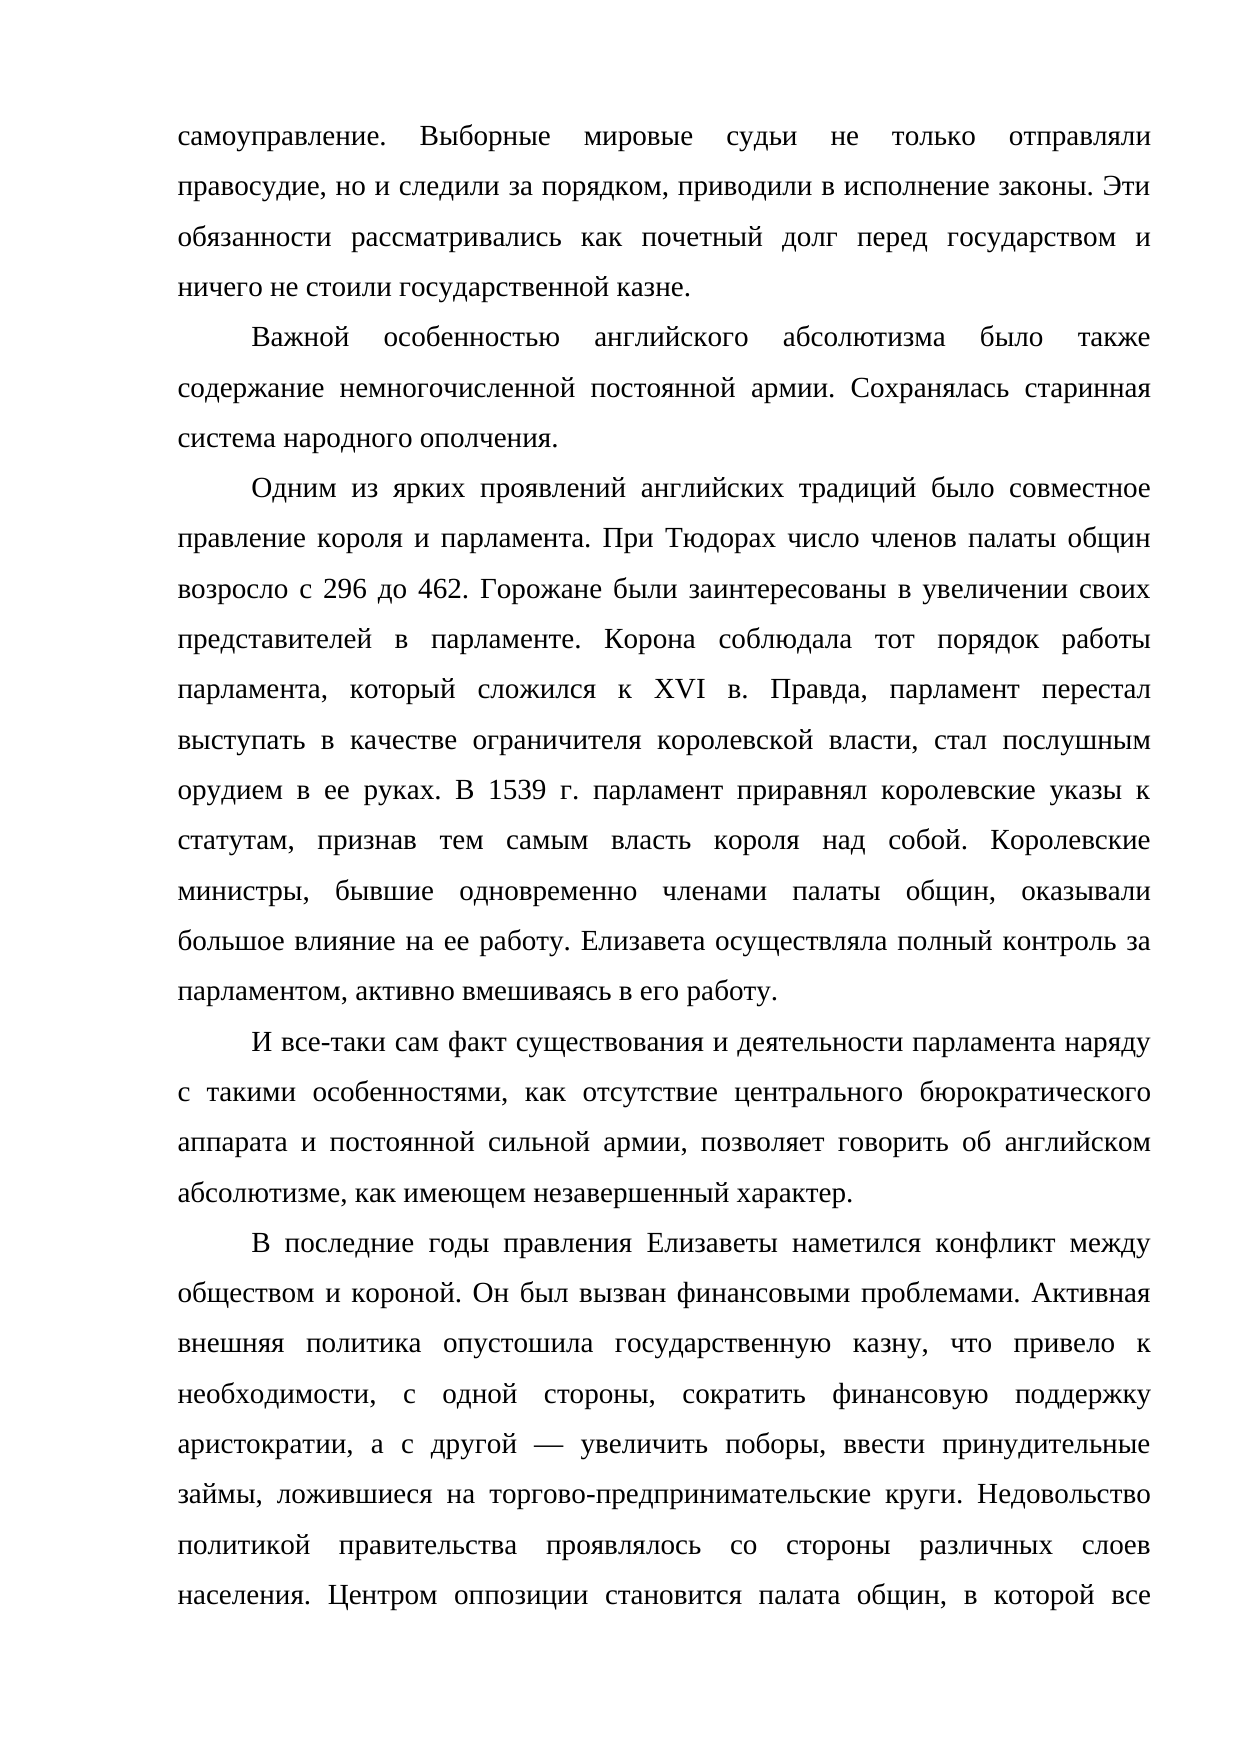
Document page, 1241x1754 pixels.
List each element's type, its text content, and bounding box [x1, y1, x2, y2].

text Важной особенностью английского абсолютизма было также содержание немногочисленной постоянной армии. Сохранялась старинная система народного ополчения. [177, 319, 1152, 453]
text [177, 118, 1152, 303]
text Одним из ярких проявлений английских традиций было совместное правление короля и парламента. При Тюдорах число членов палаты общин возросло с 296 до 462. Горожане были заинтересованы в увеличении своих представителей в парламенте. Корона соблюдала тот порядок работы парламента, который сложился к XVI в. Правда, парламент перестал выступать в качестве ограничителя королевской власти, стал послушным орудием в ее руках. В . парламент приравнял королевские указы к статутам, признав тем самым власть короля над собой. Королевские министры, бывшие одновременно членами палаты общин, оказывали большое влияние на ее работу. Елизавета осуществляла полный контроль за парламентом, активно вмешиваясь в его работу. [177, 470, 1152, 1007]
text И все-таки сам факт существования и деятельности парламента наряду с такими особенностями, как отсутствие центрального бюрократического аппарата и постоянной сильной армии, позволяет говорить об английском абсолютизме, как имеющем незавершенный характер. [177, 1024, 1152, 1208]
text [177, 1225, 1152, 1611]
